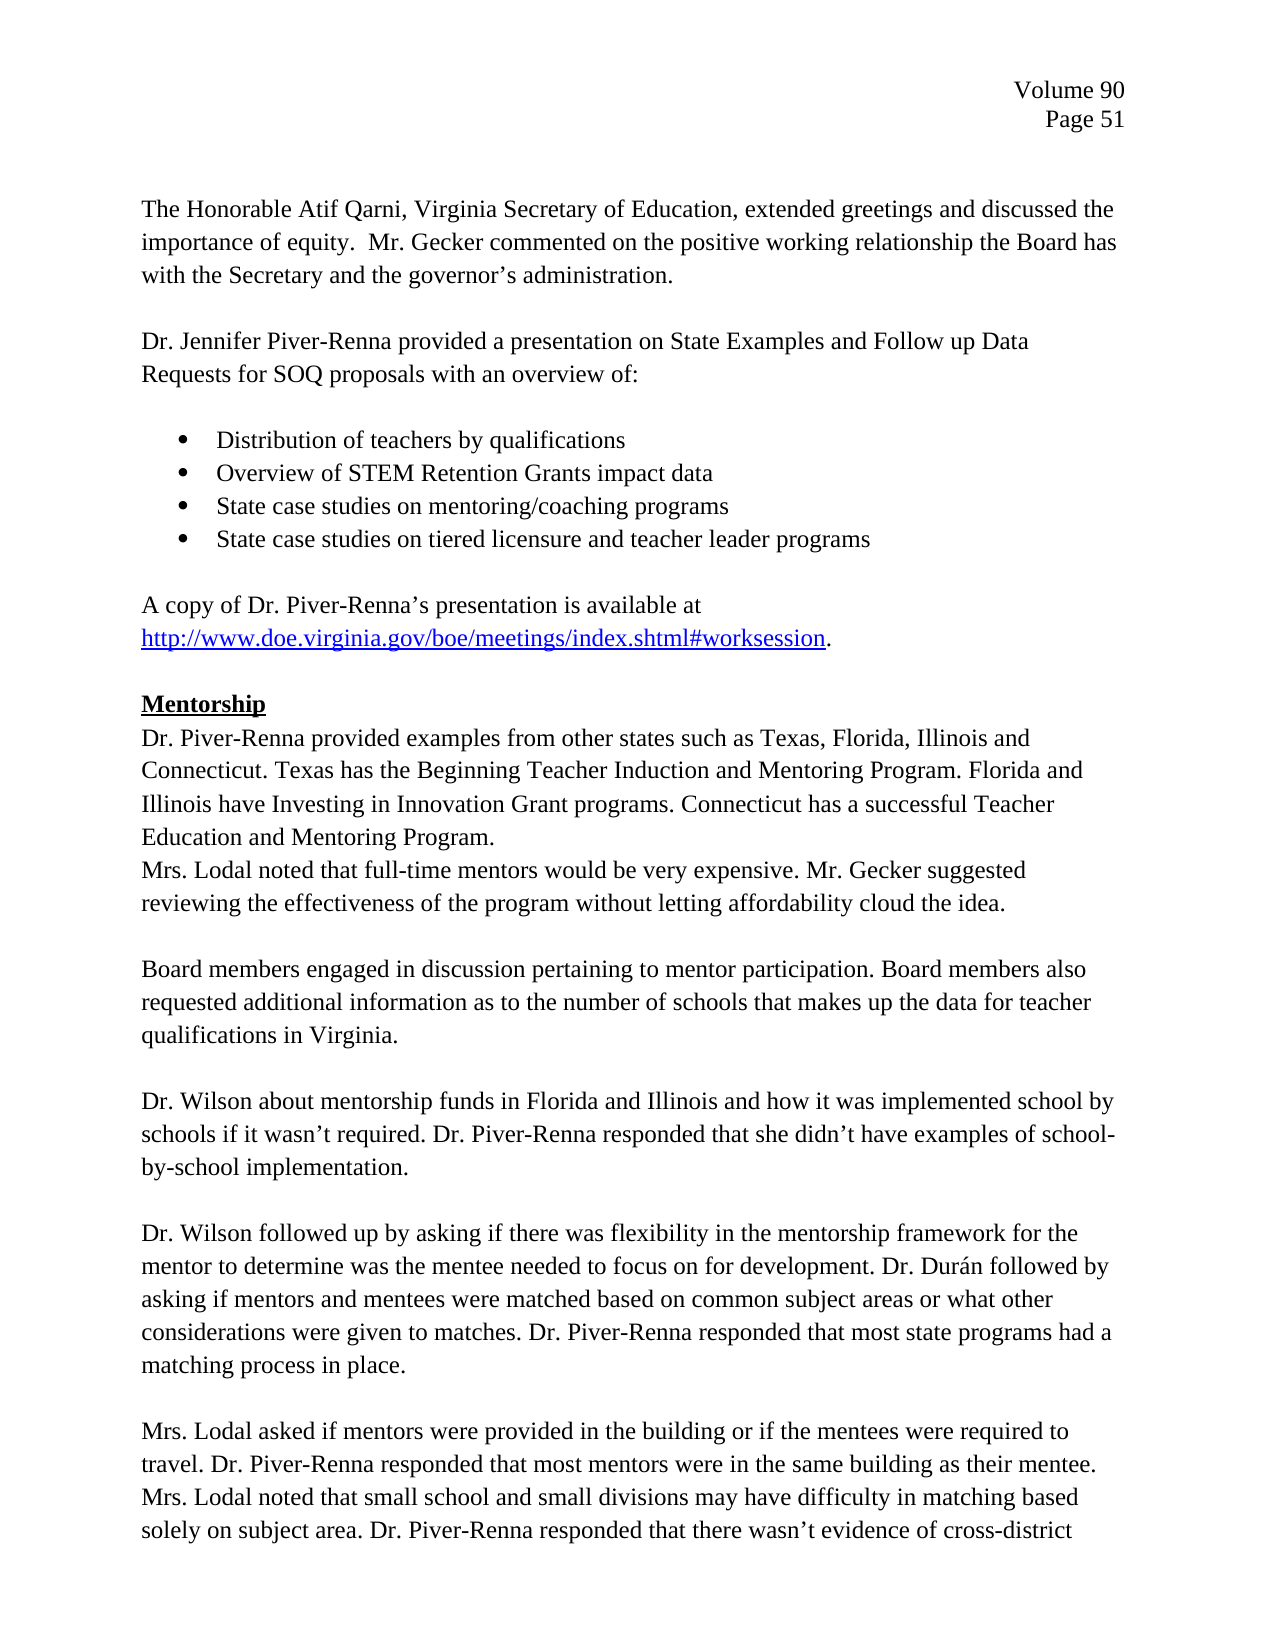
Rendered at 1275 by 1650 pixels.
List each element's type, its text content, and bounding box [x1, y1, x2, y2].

text A copy of Dr. Piver-Renna’s presentation is available at http://www.doe.virginia.gov/boe/meetings/index.shtml#worksession. [141, 591, 1125, 652]
text Mentorship [141, 689, 1125, 718]
text Mrs. Lodal noted that full-time mentors would be very expensive. Mr. Gecker suggested reviewing the effectiveness of the program without letting affordability cloud the idea. [141, 855, 1125, 916]
text Dr. Wilson followed up by asking if there was flexibility in the mentorship framework for the mentor to determine was the mentee needed to focus on for development. Dr. Durán followed by asking if mentors and mentees were matched based on common subject areas or what other considerations were given to matches. Dr. Piver-Renna responded that most state programs had a matching process in place. [141, 1218, 1125, 1379]
list Distribution of teachers by qualifications [178, 425, 1125, 454]
text Dr. Jennifer Piver-Renna provided a presentation on State Examples and Follow up Data Requests for SOQ proposals with an overview of: [141, 326, 1125, 388]
text Dr. Piver-Renna provided examples from other states such as Texas, Florida, Illinois and Connecticut. Texas has the Beginning Teacher Induction and Mentoring Program. Florida and Illinois have Investing in Innovation Grant programs. Connecticut has a successful Teacher Education and Mentoring Program. [141, 723, 1125, 850]
text Dr. Wilson about mentorship funds in Florida and Illinois and how it was implemented school by schools if it wasn’t required. Dr. Piver-Renna responded that she didn’t have examples of school-by-school implementation. [141, 1086, 1125, 1181]
list Overview of STEM Retention Grants impact data [178, 458, 1125, 487]
text Board members engaged in discussion pertaining to mentor participation. Board members also requested additional information as to the number of schools that makes up the data for teacher qualifications in Virginia. [141, 954, 1125, 1048]
list State case studies on tiered licensure and teacher leader programs [178, 524, 1125, 553]
list State case studies on mentoring/coaching programs [178, 491, 1125, 520]
text The Honorable Atif Qarni, Virginia Secretary of Education, extended greetings and discussed the importance of equity. Mr. Gecker commented on the positive working relationship the Board has with the Secretary and the governor’s administration. [141, 194, 1125, 289]
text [141, 1416, 1125, 1544]
